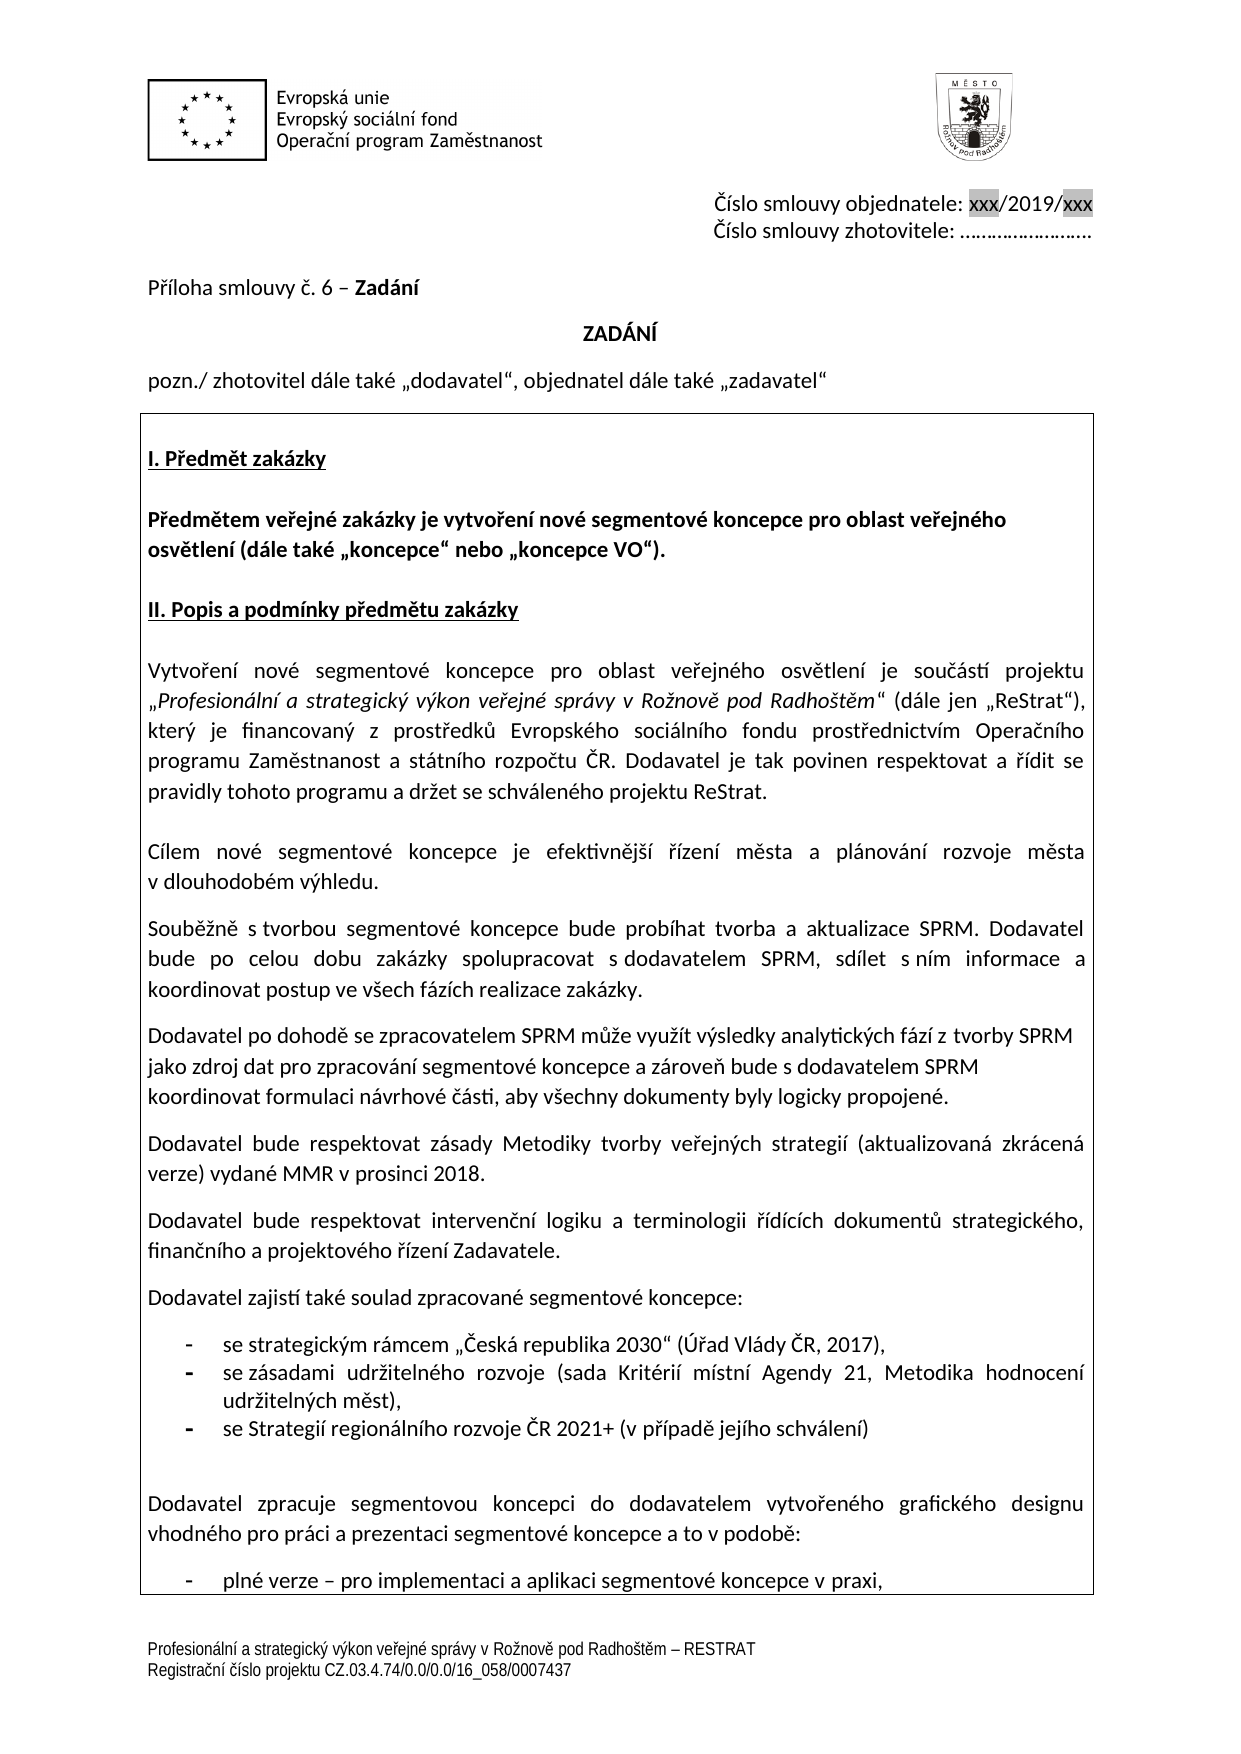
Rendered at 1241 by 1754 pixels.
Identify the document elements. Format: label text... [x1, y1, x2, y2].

text ZADÁNÍ [148, 319, 1092, 348]
picture [147, 79, 543, 161]
text Příloha smlouvy č. 6 – Zadání [148, 273, 1092, 301]
text pozn./ zhotovitel dále také „dodavatel“, objednatel dále také „zadavatel“ [148, 366, 1092, 394]
picture [935, 73, 1013, 161]
